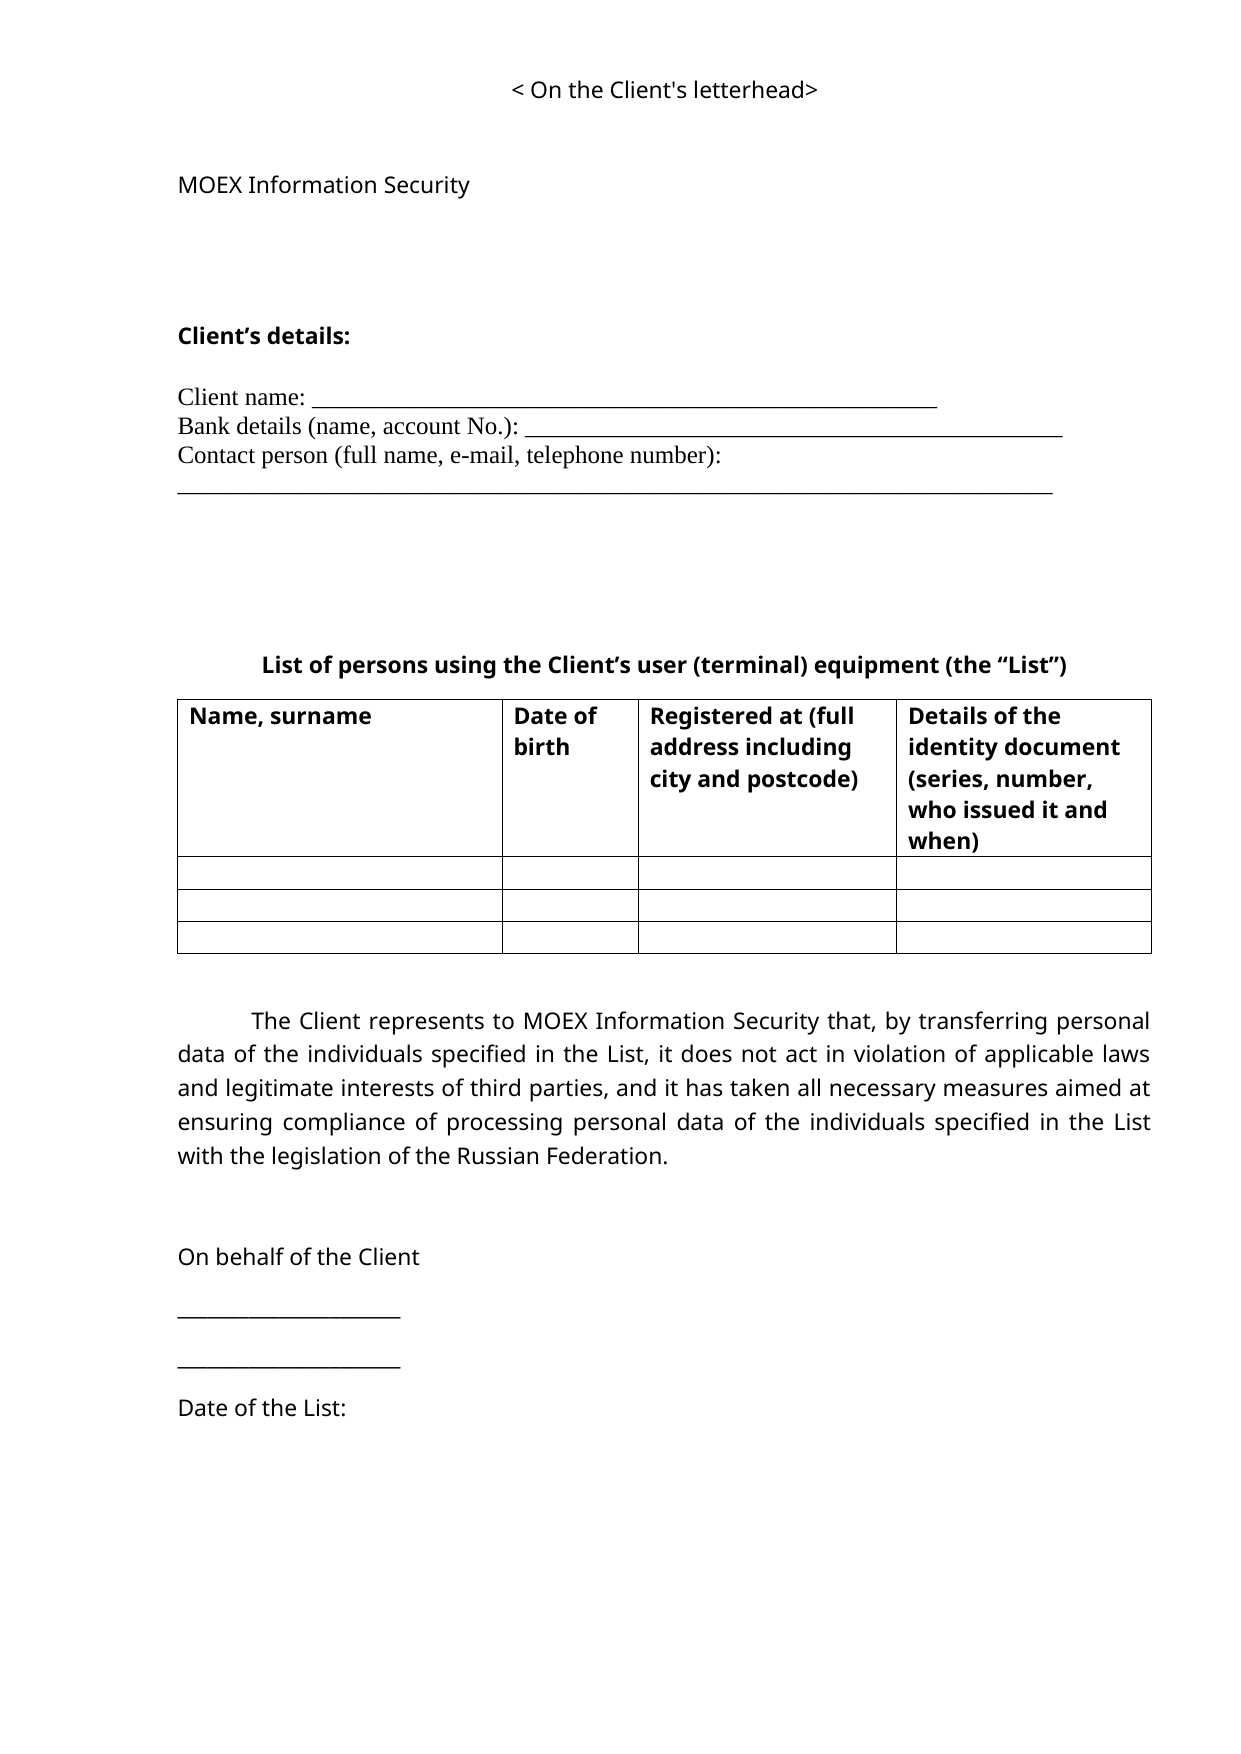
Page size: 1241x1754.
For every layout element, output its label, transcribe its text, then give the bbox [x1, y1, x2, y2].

text ______________________ [177, 1291, 1152, 1322]
text Client name: __________________________________________________ [177, 382, 1152, 411]
table_cell [639, 857, 896, 888]
table_cell [897, 890, 1151, 921]
text Date of the List: [177, 1392, 1152, 1423]
table_cell [639, 922, 896, 953]
table_cell [178, 857, 502, 888]
table_header Registered at (full address including city and postcode) [639, 700, 896, 856]
text MOEX Information Security [177, 168, 1152, 200]
table_cell [897, 922, 1151, 953]
table_cell [178, 890, 502, 921]
text Client’s details: [177, 320, 1152, 351]
text ______________________ [177, 1341, 1152, 1372]
table_cell [503, 922, 638, 953]
text Contact person (full name, e-mail, telephone number): ______________________________________________________________________ [177, 440, 1152, 497]
text Bank details (name, account No.): ___________________________________________ [177, 411, 1152, 440]
table_cell [503, 890, 638, 921]
table_cell [897, 857, 1151, 888]
text The Client represents to MOEX Information Security that, by transferring personal data of the individuals specified in the List, it does not act in violation of applicable laws and legitimate interests of third parties, and it has taken all necessary measures aimed at ensuring compliance of processing personal data of the individuals specified in the List with the legislation of the Russian Federation. [177, 1004, 1152, 1171]
table_header Details of the identity document (series, number, who issued it and when) [897, 700, 1151, 856]
text List of persons using the Client’s user (terminal) equipment (the “List”) [177, 648, 1152, 680]
table_cell [178, 922, 502, 953]
table_header Date of birth [503, 700, 638, 856]
table_header Name, surname [178, 700, 502, 856]
table_cell [639, 890, 896, 921]
text On behalf of the Client [177, 1240, 1152, 1272]
table_cell [503, 857, 638, 888]
